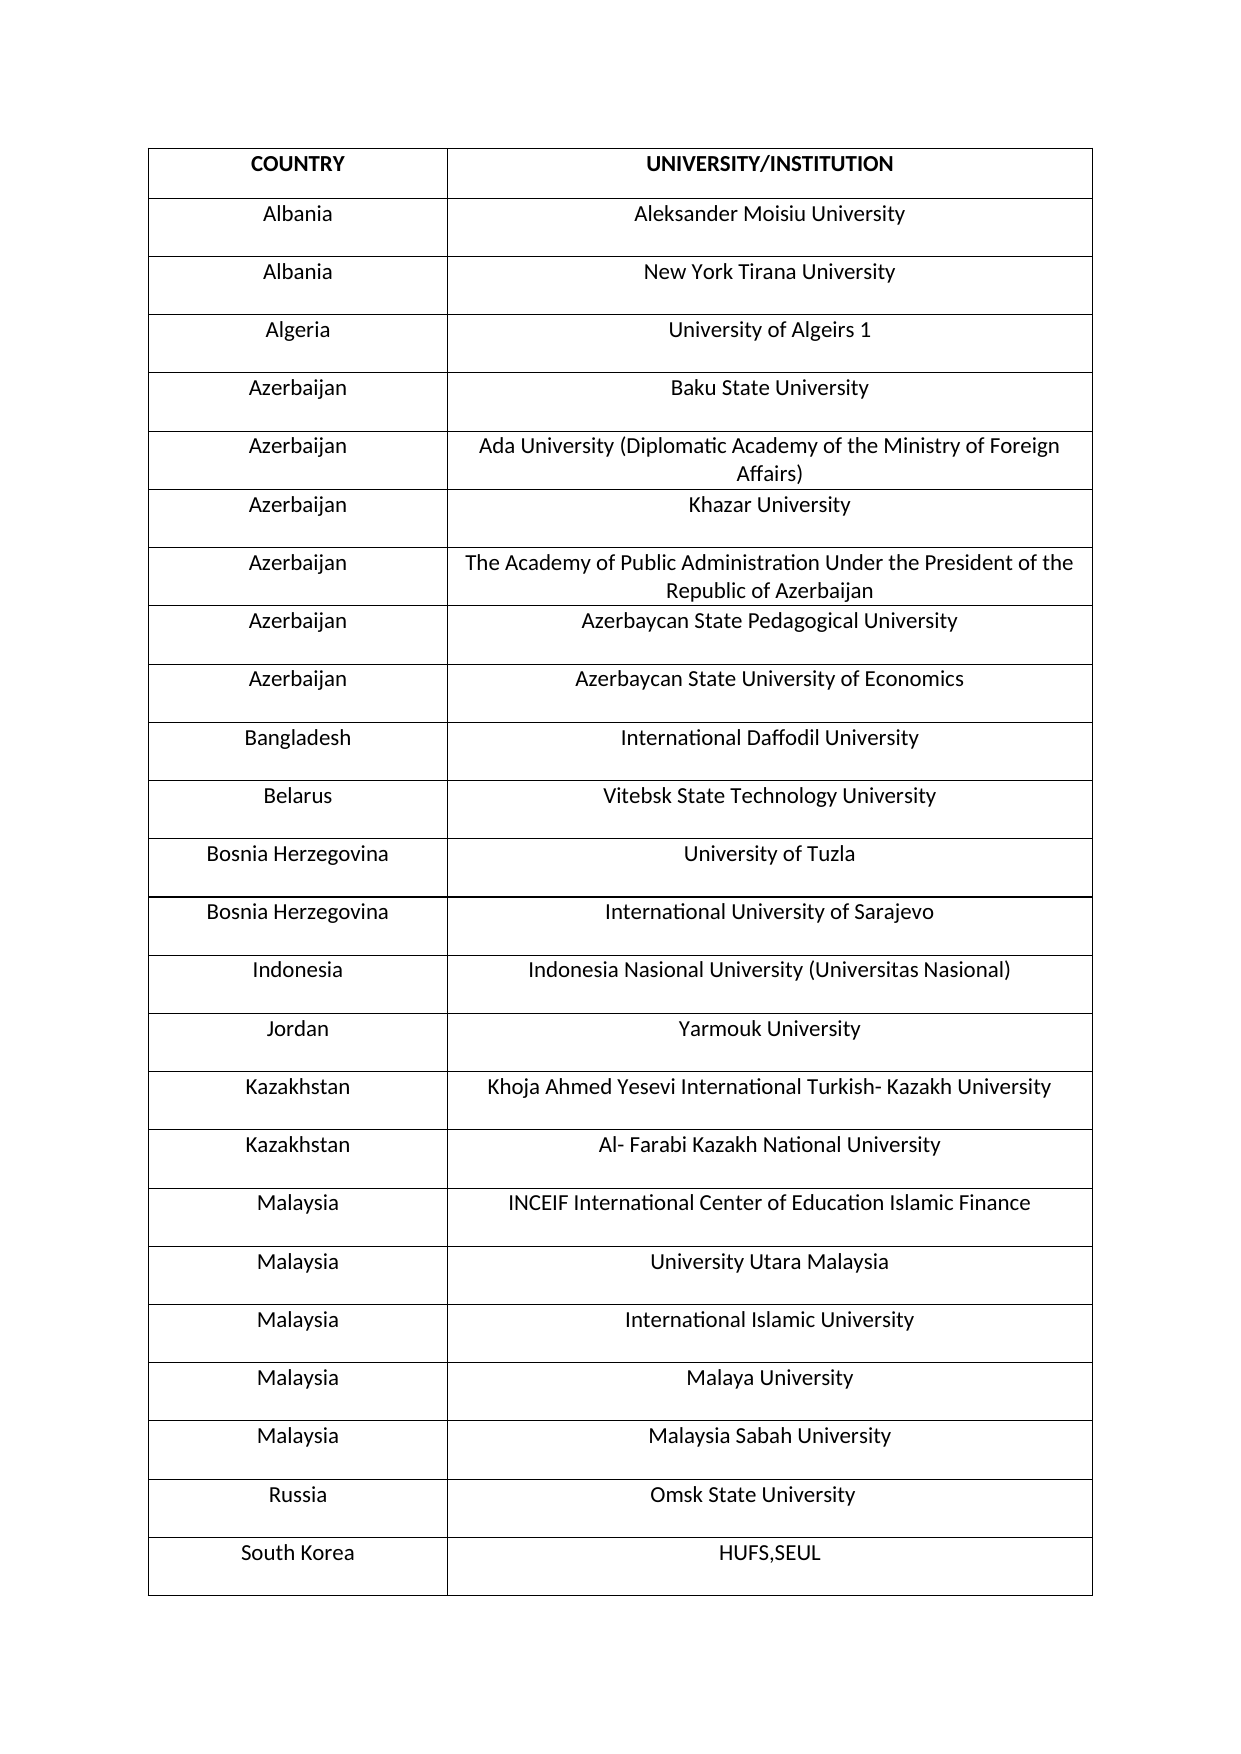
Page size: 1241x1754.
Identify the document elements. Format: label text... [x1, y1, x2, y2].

table_cell Vitebsk State Technology University [448, 781, 1092, 838]
table_cell Azerbaycan State University of Economics [448, 665, 1092, 722]
table_cell Ada University (Diplomatic Academy of the Ministry of Foreign Affairs) [448, 432, 1092, 489]
table_cell Albania [149, 257, 447, 314]
table_cell Indonesia [149, 956, 447, 1013]
table_cell Azerbaijan [149, 548, 447, 605]
table_cell Malaysia [149, 1189, 447, 1246]
table_cell Kazakhstan [149, 1130, 447, 1187]
table_cell New York Tirana University [448, 257, 1092, 314]
table_cell Malaya University [448, 1363, 1092, 1420]
table_cell Aleksander Moisiu University [448, 199, 1092, 256]
table_cell Malaysia [149, 1421, 447, 1479]
table_cell Khoja Ahmed Yesevi International Turkish- Kazakh University [448, 1072, 1092, 1129]
table_cell Belarus [149, 781, 447, 838]
table_cell Bosnia Herzegovina [149, 839, 447, 896]
table_cell Malaysia Sabah University [448, 1421, 1092, 1479]
table_cell International University of Sarajevo [448, 898, 1092, 954]
table_cell Al- Farabi Kazakh National University [448, 1130, 1092, 1187]
table_cell Malaysia [149, 1363, 447, 1420]
table_cell Baku State University [448, 373, 1092, 431]
table_cell Azerbaijan [149, 490, 447, 547]
table_cell Algeria [149, 315, 447, 372]
table_cell Jordan [149, 1014, 447, 1071]
table_cell Albania [149, 199, 447, 256]
table_cell Bosnia Herzegovina [149, 898, 447, 954]
table_cell Azerbaycan State Pedagogical University [448, 606, 1092, 663]
table_header COUNTRY [149, 149, 447, 198]
table_cell International Daffodil University [448, 723, 1092, 780]
table_cell Russia [149, 1480, 447, 1537]
table_cell International Islamic University [448, 1305, 1092, 1362]
table_cell South Korea [149, 1538, 447, 1595]
table_cell Azerbaijan [149, 373, 447, 431]
table_cell INCEIF International Center of Education Islamic Finance [448, 1189, 1092, 1246]
table_cell University of Algeirs 1 [448, 315, 1092, 372]
table_cell Omsk State University [448, 1480, 1092, 1537]
table_header UNIVERSITY/INSTITUTION [448, 149, 1092, 198]
table_cell Kazakhstan [149, 1072, 447, 1129]
table_cell Azerbaijan [149, 432, 447, 489]
table_cell Malaysia [149, 1305, 447, 1362]
table_cell Azerbaijan [149, 606, 447, 663]
table_cell University of Tuzla [448, 839, 1092, 896]
table_cell Malaysia [149, 1247, 447, 1304]
table_cell Azerbaijan [149, 665, 447, 722]
table_cell Khazar University [448, 490, 1092, 547]
table_cell Bangladesh [149, 723, 447, 780]
table_cell HUFS,SEUL [448, 1538, 1092, 1595]
table_cell The Academy of Public Administration Under the President of the Republic of Azerbaijan [448, 548, 1092, 605]
table_cell Indonesia Nasional University (Universitas Nasional) [448, 956, 1092, 1013]
table_cell Yarmouk University [448, 1014, 1092, 1071]
table_cell University Utara Malaysia [448, 1247, 1092, 1304]
